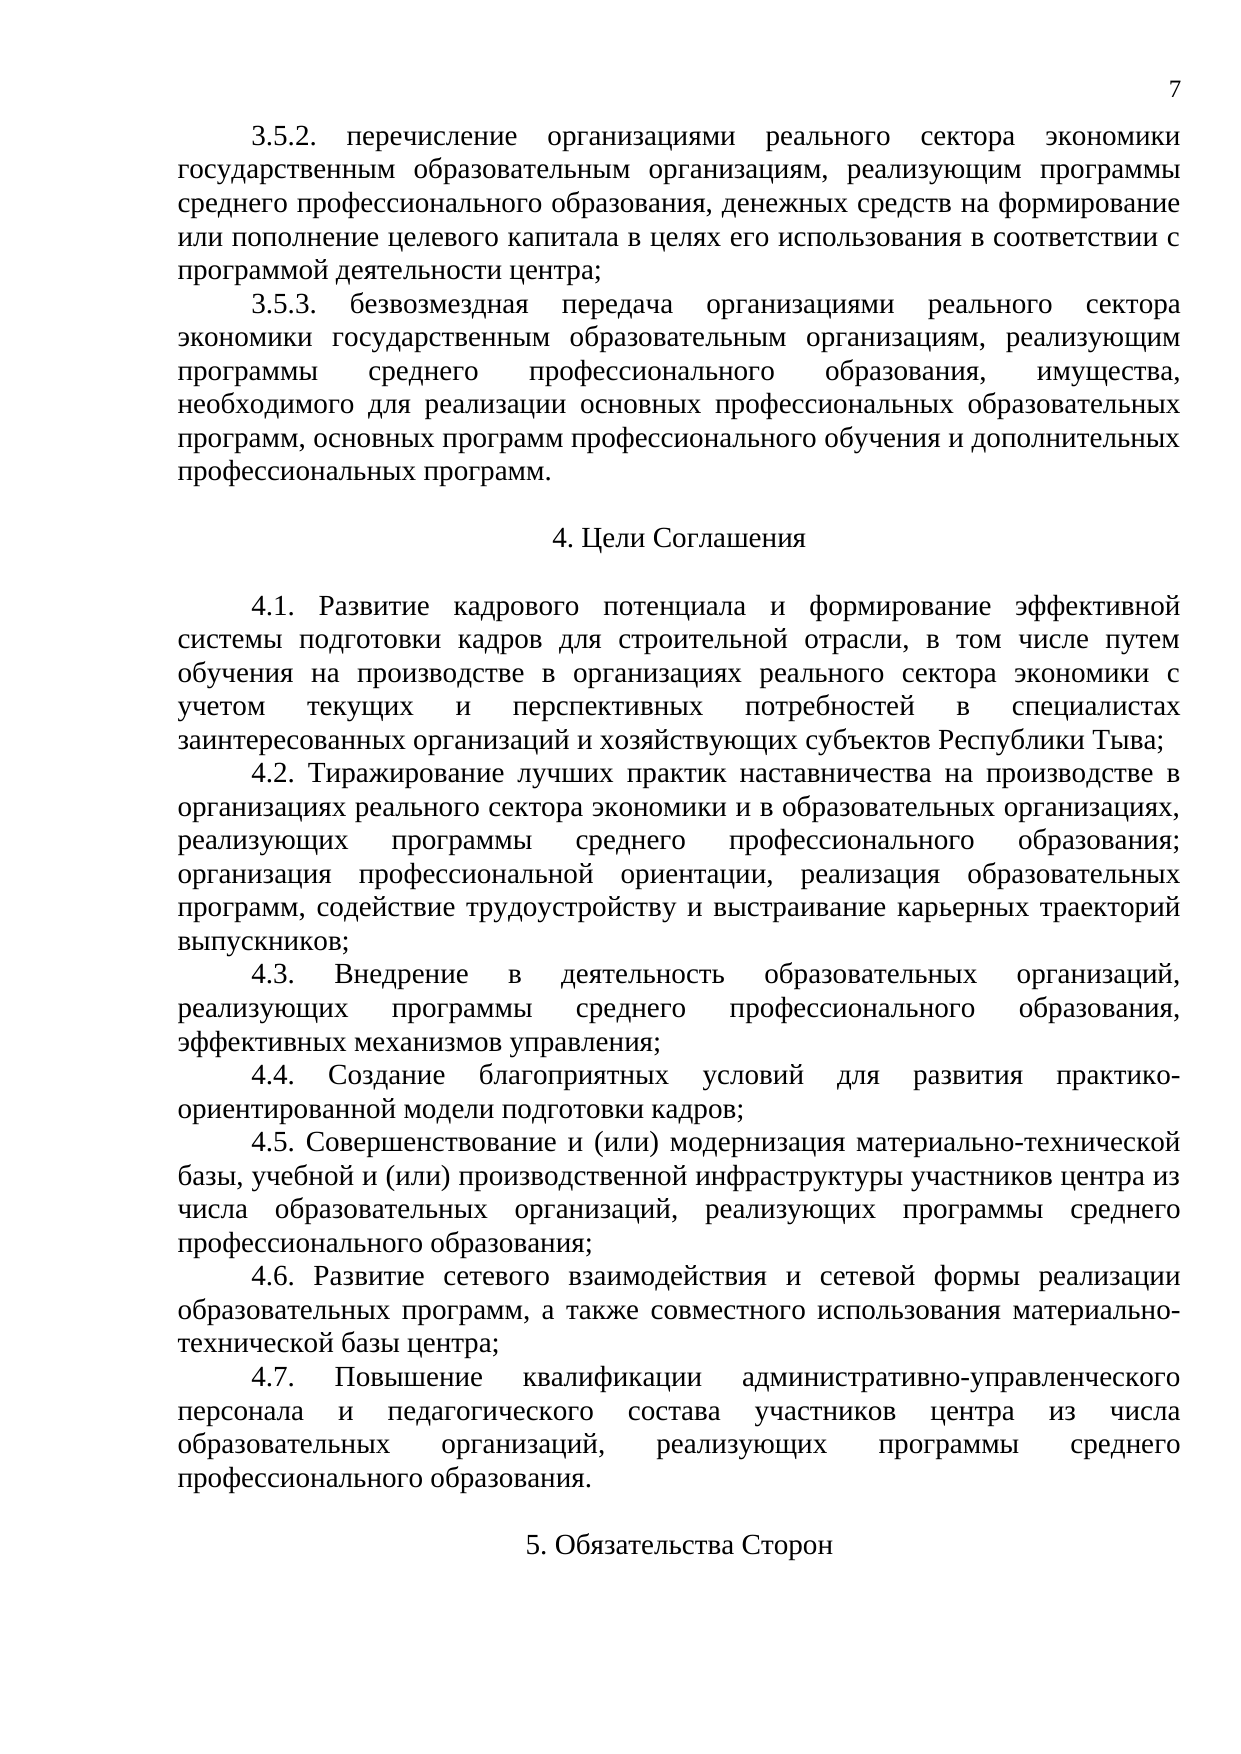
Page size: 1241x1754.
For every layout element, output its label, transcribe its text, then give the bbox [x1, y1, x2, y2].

text 4.1. Развитие кадрового потенциала и формирование эффективной системы подготовки кадров для строительной отрасли, в том числе путем обучения на производстве в организациях реального сектора экономики с учетом текущих и перспективных потребностей в специалистах заинтересованных организаций и хозяйствующих субъектов Республики Тыва; [177, 588, 1181, 755]
text 4.2. Тиражирование лучших практик наставничества на производстве в организациях реального сектора экономики и в образовательных организациях, реализующих программы среднего профессионального образования; организация профессиональной ориентации, реализация образовательных программ, содействие трудоустройству и выстраивание карьерных траекторий выпускников; [177, 755, 1181, 957]
text 4.3. Внедрение в деятельность образовательных организаций, реализующих программы среднего профессионального образования, эффективных механизмов управления; [177, 957, 1181, 1057]
text 4.6. Развитие сетевого взаимодействия и сетевой формы реализации образовательных программ, а также совместного использования материально-технической базы центра; [177, 1258, 1181, 1359]
text 4.7. Повышение квалификации административно-управленческого персонала и педагогического состава участников центра из числа образовательных организаций, реализующих программы среднего профессионального образования. [177, 1359, 1181, 1493]
text 4.4. Создание благоприятных условий для развития практико-ориентированной модели подготовки кадров; [177, 1057, 1181, 1124]
text 4. Цели Соглашения [177, 521, 1181, 554]
text 4.5. Совершенствование и (или) модернизация материально-технической базы, учебной и (или) производственной инфраструктуры участников центра из числа образовательных организаций, реализующих программы среднего профессионального образования; [177, 1124, 1181, 1258]
text 3.5.2. перечисление организациями реального сектора экономики государственным образовательным организациям, реализующим программы среднего профессионального образования, денежных средств на формирование или пополнение целевого капитала в целях его использования в соответствии с программой деятельности центра; [177, 118, 1181, 286]
text 5. Обязательства Сторон [177, 1527, 1181, 1560]
text 3.5.3. безвозмездная передача организациями реального сектора экономики государственным образовательным организациям, реализующим программы среднего профессионального образования, имущества, необходимого для реализации основных профессиональных образовательных программ, основных программ профессионального обучения и дополнительных профессиональных программ. [177, 286, 1181, 487]
